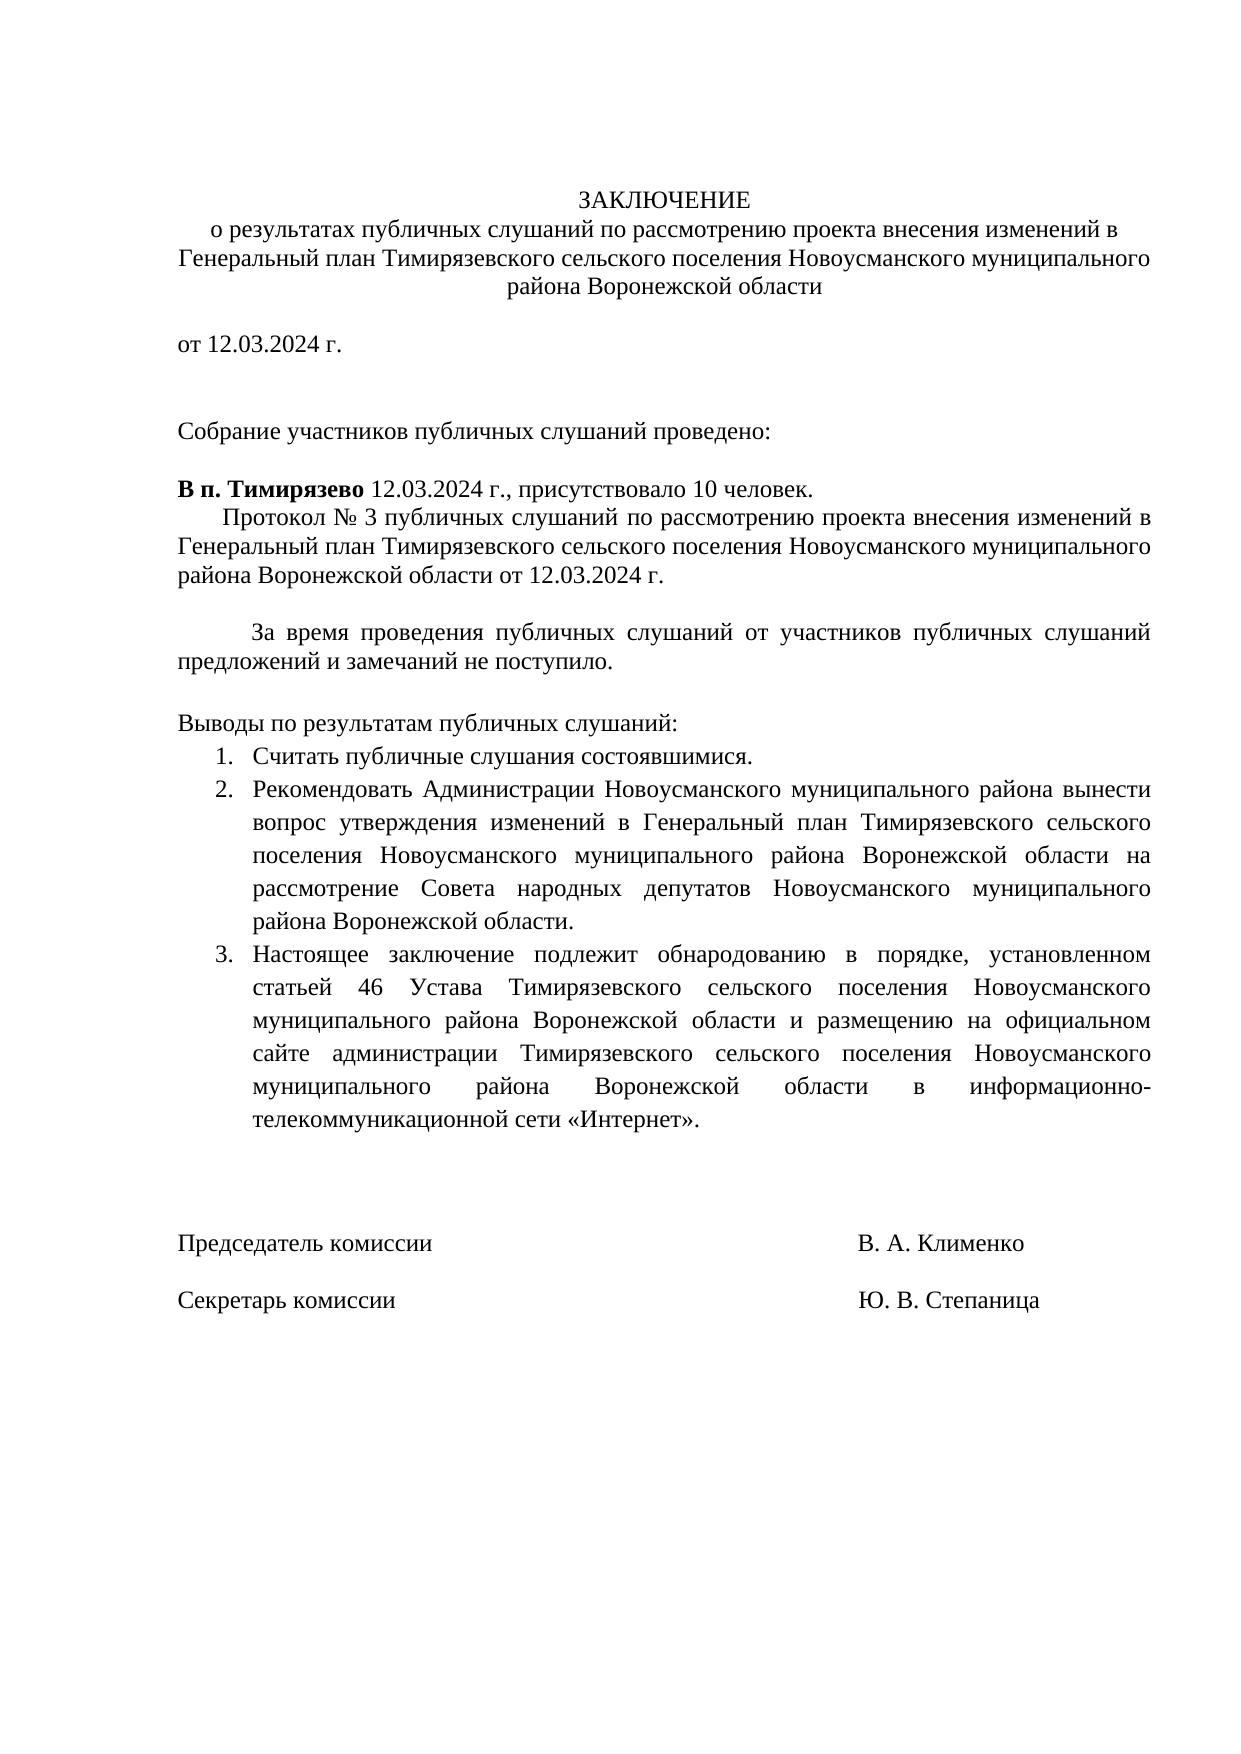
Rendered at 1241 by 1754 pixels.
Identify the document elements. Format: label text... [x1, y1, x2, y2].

list Настоящее заключение подлежит обнародованию в порядке, установленном статьей 46 Устава Тимирязевского сельского поселения Новоусманского муниципального района Воронежской области и размещению на официальном сайте администрации Тимирязевского сельского поселения Новоусманского муниципального района Воронежской области в информационно-телекоммуникационной сети «Интернет». [215, 939, 1152, 1133]
text от 12.03.2024 г. [177, 329, 1152, 358]
text о результатах публичных слушаний по рассмотрению проекта внесения изменений в Генеральный план Тимирязевского сельского поселения Новоусманского муниципального района Воронежской области [177, 214, 1152, 300]
text В п. Тимирязево 12.03.2024 г., присутствовало 10 человек. [177, 474, 1152, 502]
text Собрание участников публичных слушаний проведено: [177, 416, 1152, 445]
text Протокол № 3 публичных слушаний по рассмотрению проекта внесения изменений в Генеральный план Тимирязевского сельского поселения Новоусманского муниципального района Воронежской области от 12.03.2024 г. [177, 502, 1152, 589]
list Рекомендовать Администрации Новоусманского муниципального района вынести вопрос утверждения изменений в Генеральный план Тимирязевского сельского поселения Новоусманского муниципального района Воронежской области на рассмотрение Совета народных депутатов Новоусманского муниципального района Воронежской области. [215, 774, 1152, 935]
text ЗАКЛЮЧЕНИЕ [177, 185, 1152, 214]
text Выводы по результатам публичных слушаний: [177, 708, 1152, 737]
text За время проведения публичных слушаний от участников публичных слушаний предложений и замечаний не поступило. [177, 617, 1152, 675]
list Считать публичные слушания состоявшимися. [215, 741, 1152, 770]
text Председатель комиссии В. А. Клименко [177, 1228, 1152, 1257]
text Секретарь комиссии Ю. В. Степаница [177, 1285, 1152, 1314]
